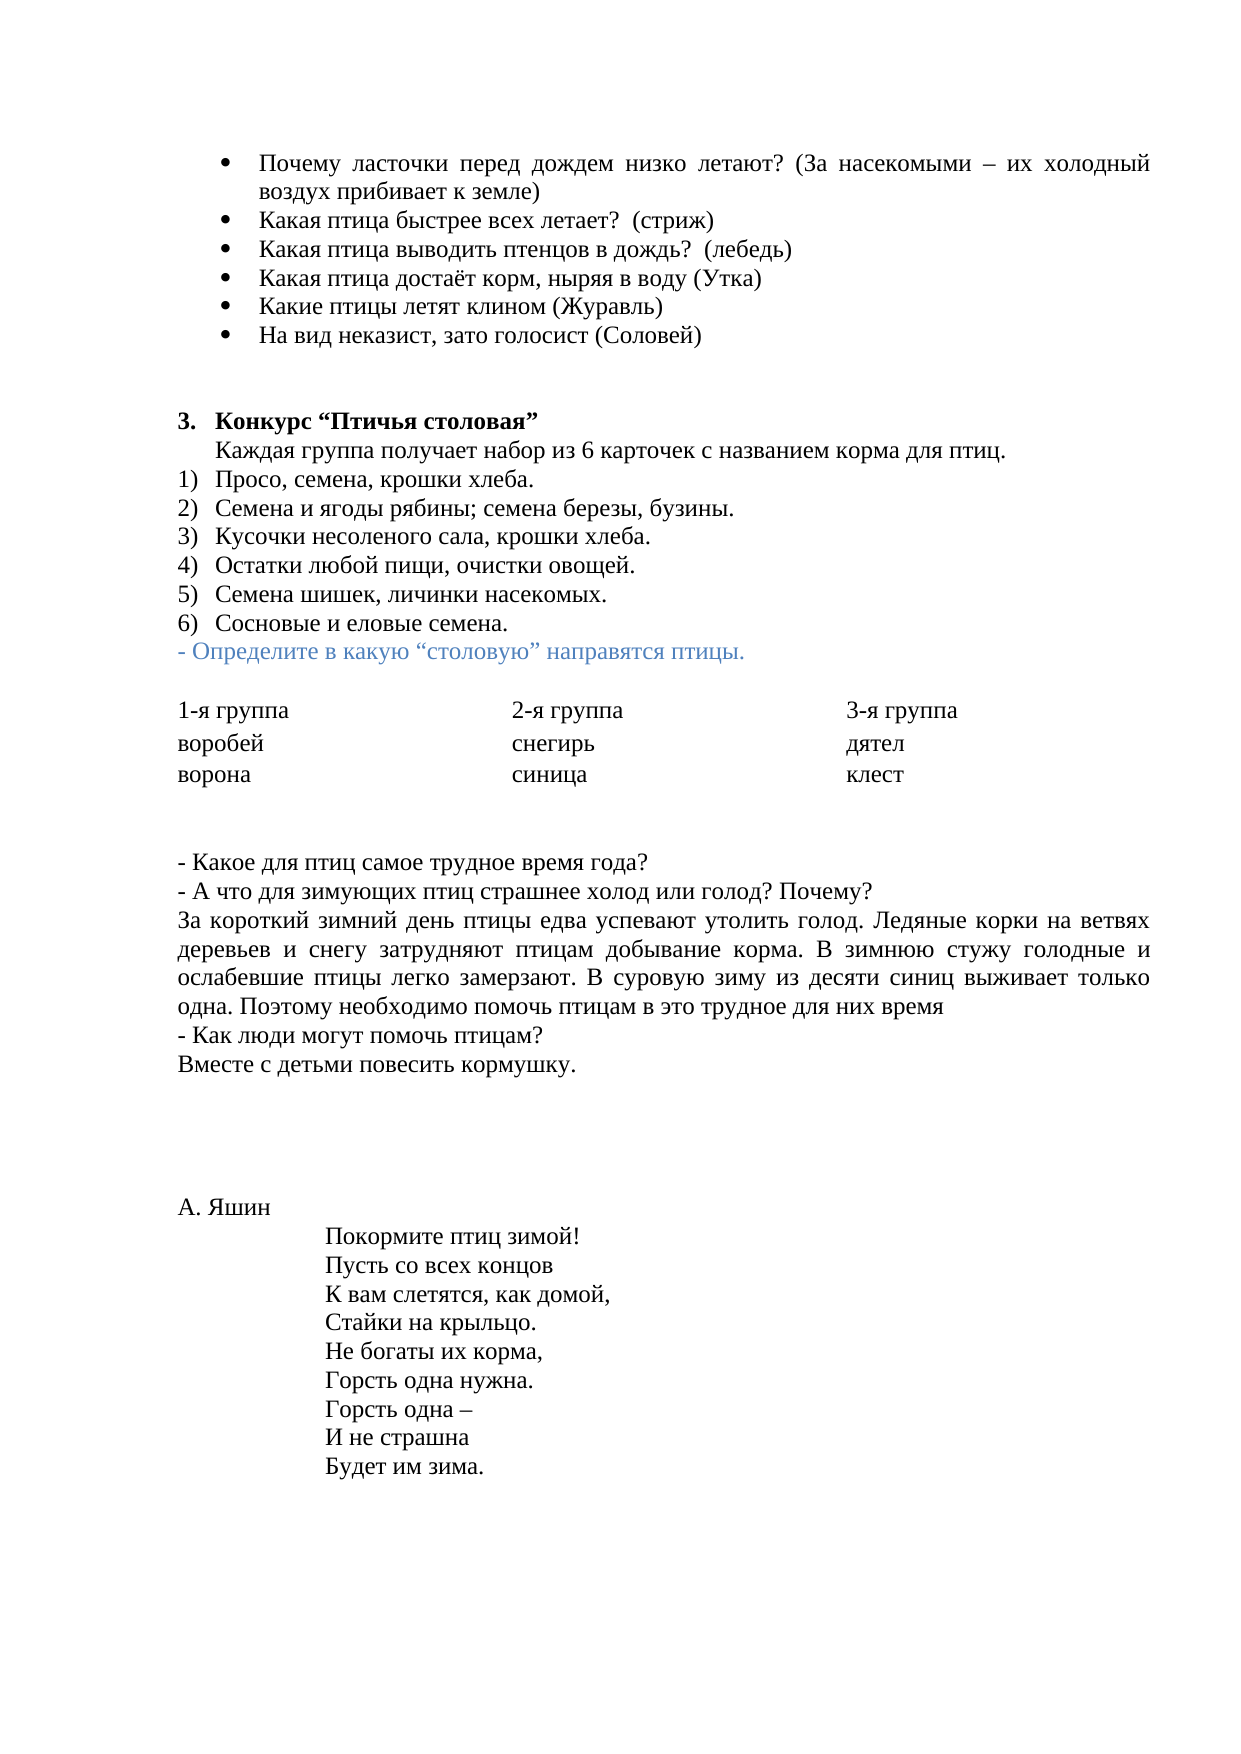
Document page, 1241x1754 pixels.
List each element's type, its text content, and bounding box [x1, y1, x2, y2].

list Кусочки несоленого сала, крошки хлеба. [177, 521, 1152, 550]
text Вместе с детьми повесить кормушку. [177, 1049, 1152, 1077]
text Пусть со всех концов [177, 1250, 1152, 1279]
list Просо, семена, крошки хлеба. [177, 464, 1152, 493]
text И не страшна [177, 1422, 1152, 1451]
list Сосновые и еловые семена. [177, 608, 1152, 636]
text За короткий зимний день птицы едва успевают утолить голод. Ледяные корки на ветвях деревьев и снегу затрудняют птицам добывание корма. В зимнюю стужу голодные и ослабевшие птицы легко замерзают. В суровую зиму из десяти синиц выживает только одна. Поэтому необходимо помочь птицам в это трудное для них время [177, 905, 1152, 1020]
text - Как люди могут помочь птицам? [177, 1020, 1152, 1049]
text Горсть одна нужна. [177, 1365, 1152, 1394]
text К вам слетятся, как домой, [177, 1279, 1152, 1307]
text Горсть одна – [177, 1394, 1152, 1422]
list Почему ласточки перед дождем низко летают? (За насекомыми – их холодный воздух прибивает к земле) [221, 148, 1152, 205]
list Какая птица быстрее всех летает? (стриж) [221, 205, 1152, 234]
table_cell снегирь [501, 728, 834, 758]
text - А что для зимующих птиц страшнее холод или голод? Почему? [177, 876, 1152, 905]
list Какая птица выводить птенцов в дождь? (лебедь) [221, 234, 1152, 263]
text Стайки на крыльцо. [177, 1307, 1152, 1336]
text Не богаты их корма, [177, 1336, 1152, 1365]
table_cell ворона [167, 759, 500, 789]
table_cell синица [501, 759, 834, 789]
list Остатки любой пищи, очистки овощей. [177, 550, 1152, 579]
text Будет им зима. [177, 1451, 1152, 1480]
text - Какое для птиц самое трудное время года? [177, 847, 1152, 876]
list Семена шишек, личинки насекомых. [177, 579, 1152, 608]
text Покормите птиц зимой! [177, 1221, 1152, 1250]
table_cell воробей [167, 728, 500, 758]
text Каждая группа получает набор из 6 карточек с названием корма для птиц. [215, 435, 1152, 464]
table_header 2-я группа [501, 695, 834, 727]
table_header 1-я группа [167, 695, 500, 727]
table_header 3-я группа [835, 695, 1169, 727]
list Семена и ягоды рябины; семена березы, бузины. [177, 493, 1152, 521]
list На вид неказист, зато голосист (Соловей) [221, 320, 1152, 349]
list Какие птицы летят клином (Журавль) [221, 291, 1152, 320]
table_cell дятел [835, 728, 1169, 758]
table_cell клест [835, 759, 1169, 789]
text - Определите в какую “столовую” направятся птицы. [177, 636, 1152, 665]
list Какая птица достаёт корм, ныряя в воду (Утка) [221, 263, 1152, 291]
text А. Яшин [177, 1192, 1152, 1221]
list Конкурс “Птичья столовая” [177, 406, 1152, 435]
